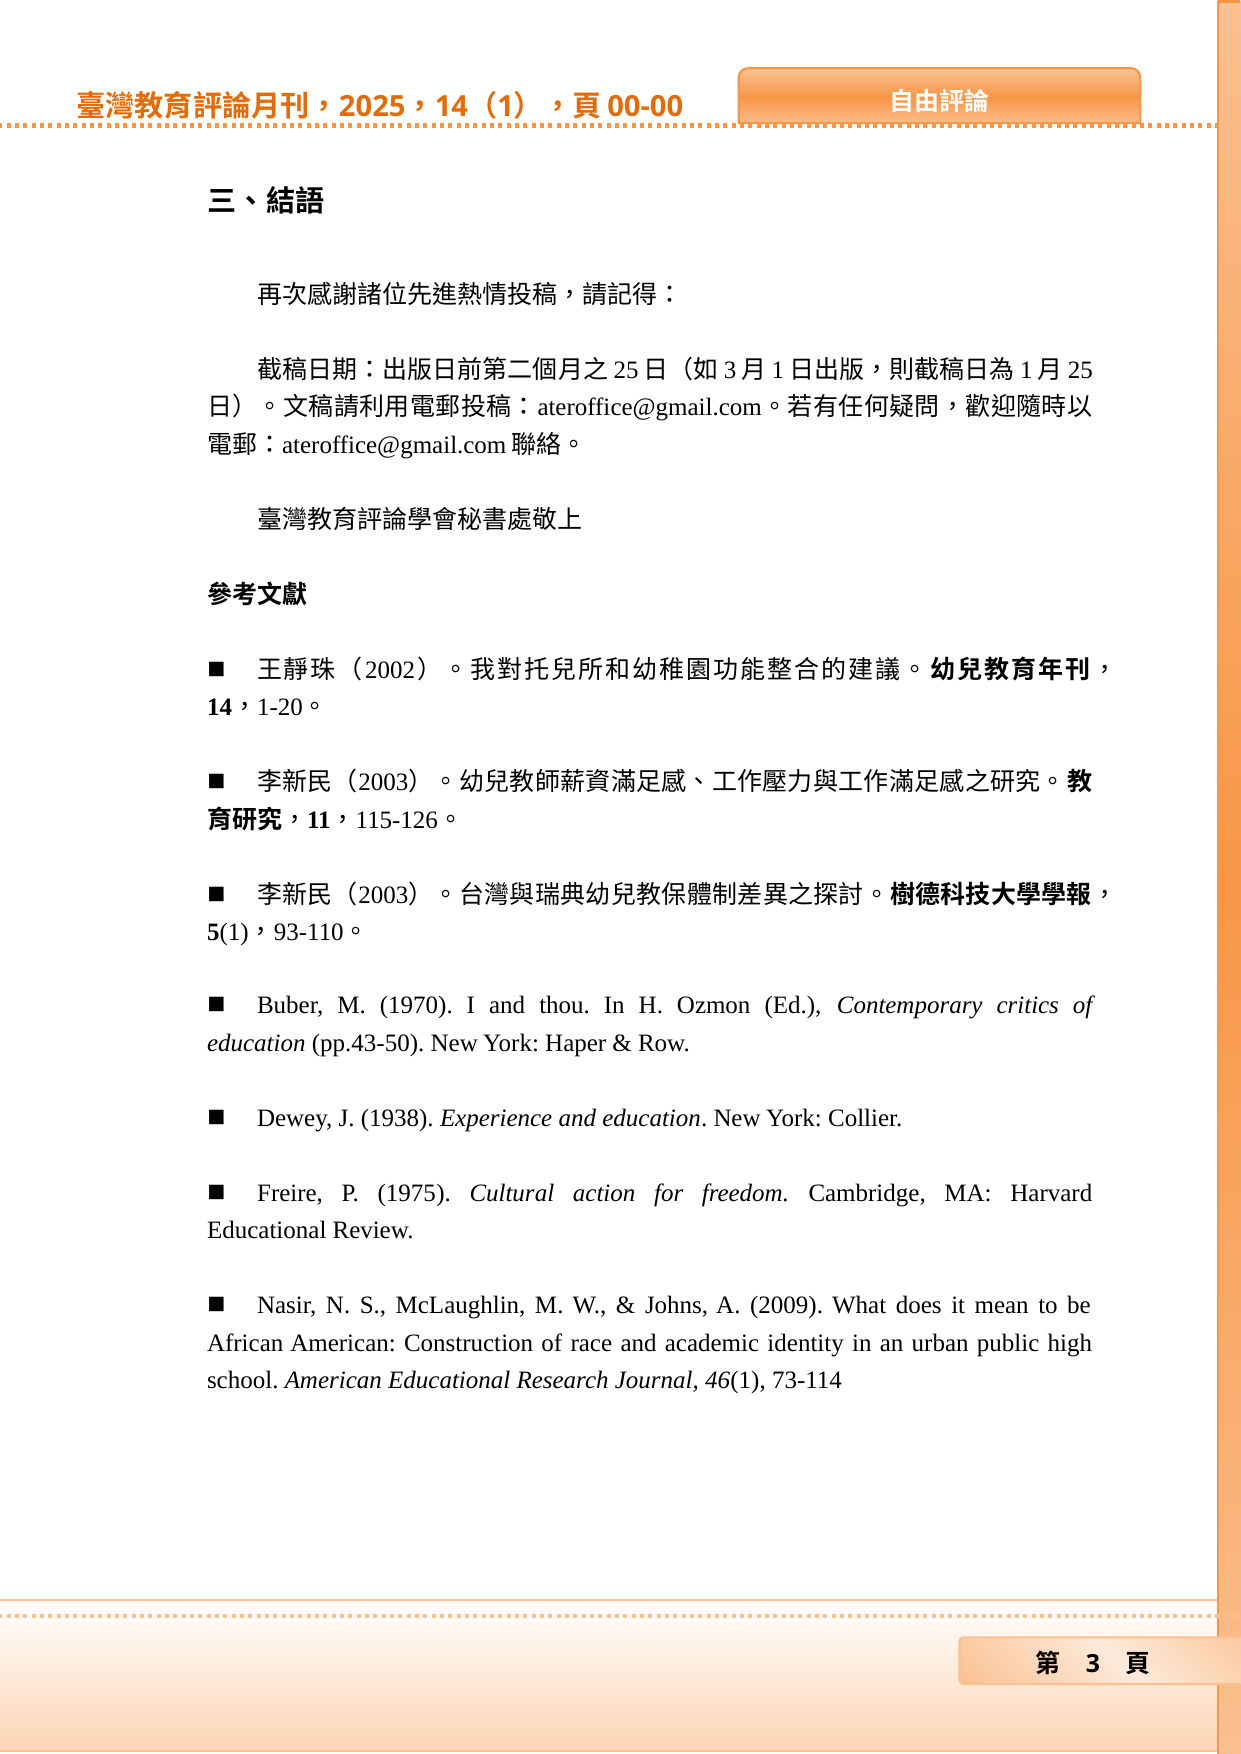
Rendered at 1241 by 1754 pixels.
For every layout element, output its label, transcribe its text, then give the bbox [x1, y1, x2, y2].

text 再次感謝諸位先進熱情投稿，請記得： [207, 273, 1092, 311]
list Nasir, N. S., McLaughlin, M. W., & Johns, A. (2009). What does it mean to be African American: Construction of race and academic identity in an urban public high school. American Educational Research Journal, 46(1), 73-114 [207, 1286, 1092, 1398]
list Buber, M. (1970). I and thou. In H. Ozmon (Ed.), Contemporary critics of education (pp.43-50). New York: Haper & Row. [207, 986, 1092, 1061]
subtitle 結語 [207, 161, 1092, 236]
list 王靜珠（2002）。我對托兒所和幼稚園功能整合的建議。幼兒教育年刊，14，1-20。 [207, 648, 1092, 723]
text 截稿日期：出版日前第二個月之25日（如3月1日出版，則截稿日為1月25日）。文稿請利用電郵投稿：ateroffice@gmail.com。若有任何疑問，歡迎隨時以電郵：ateroffice@gmail.com聯絡。 [207, 348, 1092, 461]
text 臺灣教育評論學會秘書處敬上 [207, 498, 1092, 536]
list 李新民（2003）。幼兒教師薪資滿足感、工作壓力與工作滿足感之研究。教育研究，11，115-126。 [207, 761, 1092, 836]
text 參考文獻 [207, 573, 1092, 611]
list Dewey, J. (1938). Experience and education. New York: Collier. [207, 1098, 1092, 1136]
list Freire, P. (1975). Cultural action for freedom. Cambridge, MA: Harvard Educational Review. [207, 1173, 1092, 1248]
list 李新民（2003）。台灣與瑞典幼兒教保體制差異之探討。樹德科技大學學報，5(1)，93-110。 [207, 873, 1092, 948]
